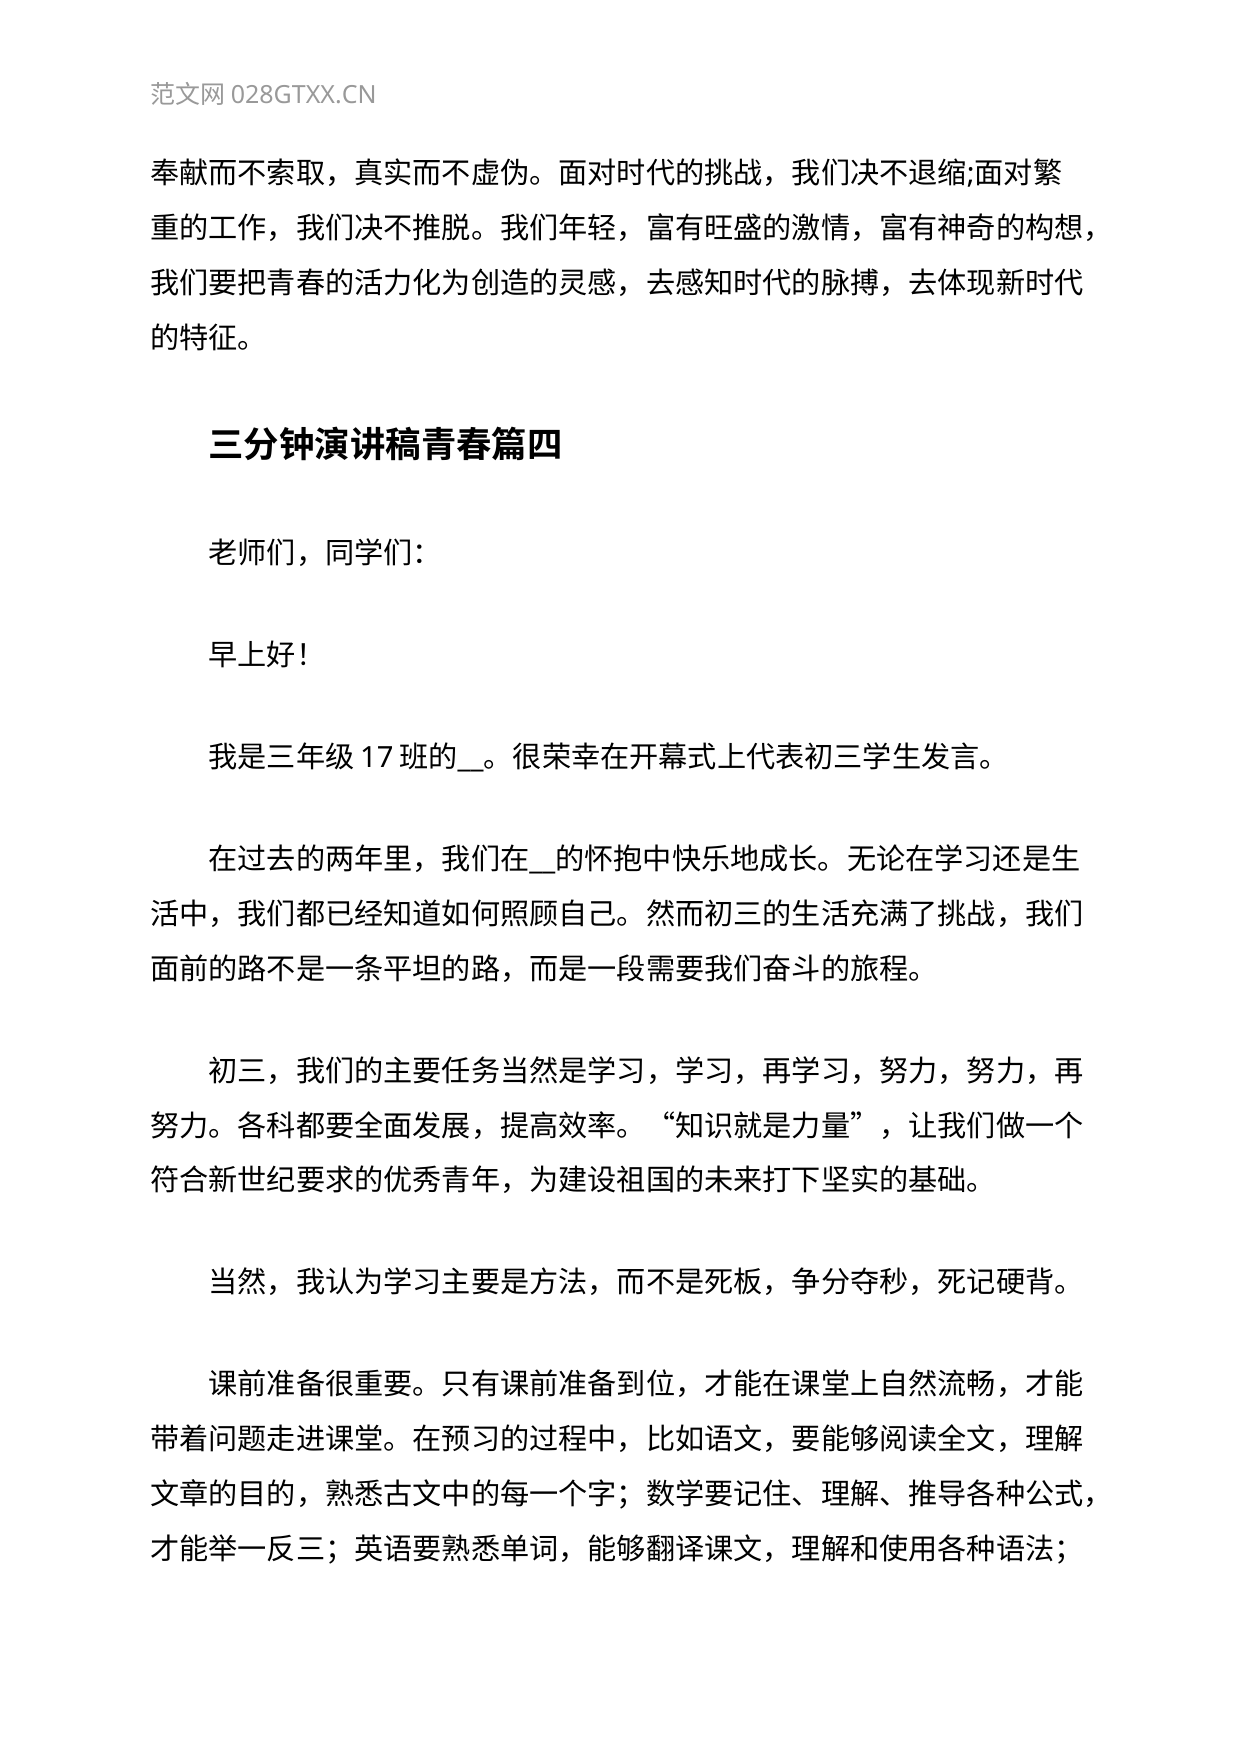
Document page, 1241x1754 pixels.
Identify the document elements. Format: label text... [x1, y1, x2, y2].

text 当然，我认为学习主要是方法，而不是死板，争分夺秒，死记硬背。 [150, 1259, 1090, 1301]
text 三分钟演讲稿青春篇四 [150, 417, 1090, 468]
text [150, 150, 1090, 357]
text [150, 1361, 1090, 1567]
text 在过去的两年里，我们在__的怀抱中快乐地成长。无论在学习还是生活中，我们都已经知道如何照顾自己。然而初三的生活充满了挑战，我们面前的路不是一条平坦的路，而是一段需要我们奋斗的旅程。 [150, 836, 1090, 988]
text 早上好！ [150, 632, 1090, 674]
text 老师们，同学们： [150, 530, 1090, 572]
text 初三，我们的主要任务当然是学习，学习，再学习，努力，努力，再努力。各科都要全面发展，提高效率。“知识就是力量”，让我们做一个符合新世纪要求的优秀青年，为建设祖国的未来打下坚实的基础。 [150, 1047, 1090, 1199]
text 我是三年级17班的__。很荣幸在开幕式上代表初三学生发言。 [150, 733, 1090, 776]
